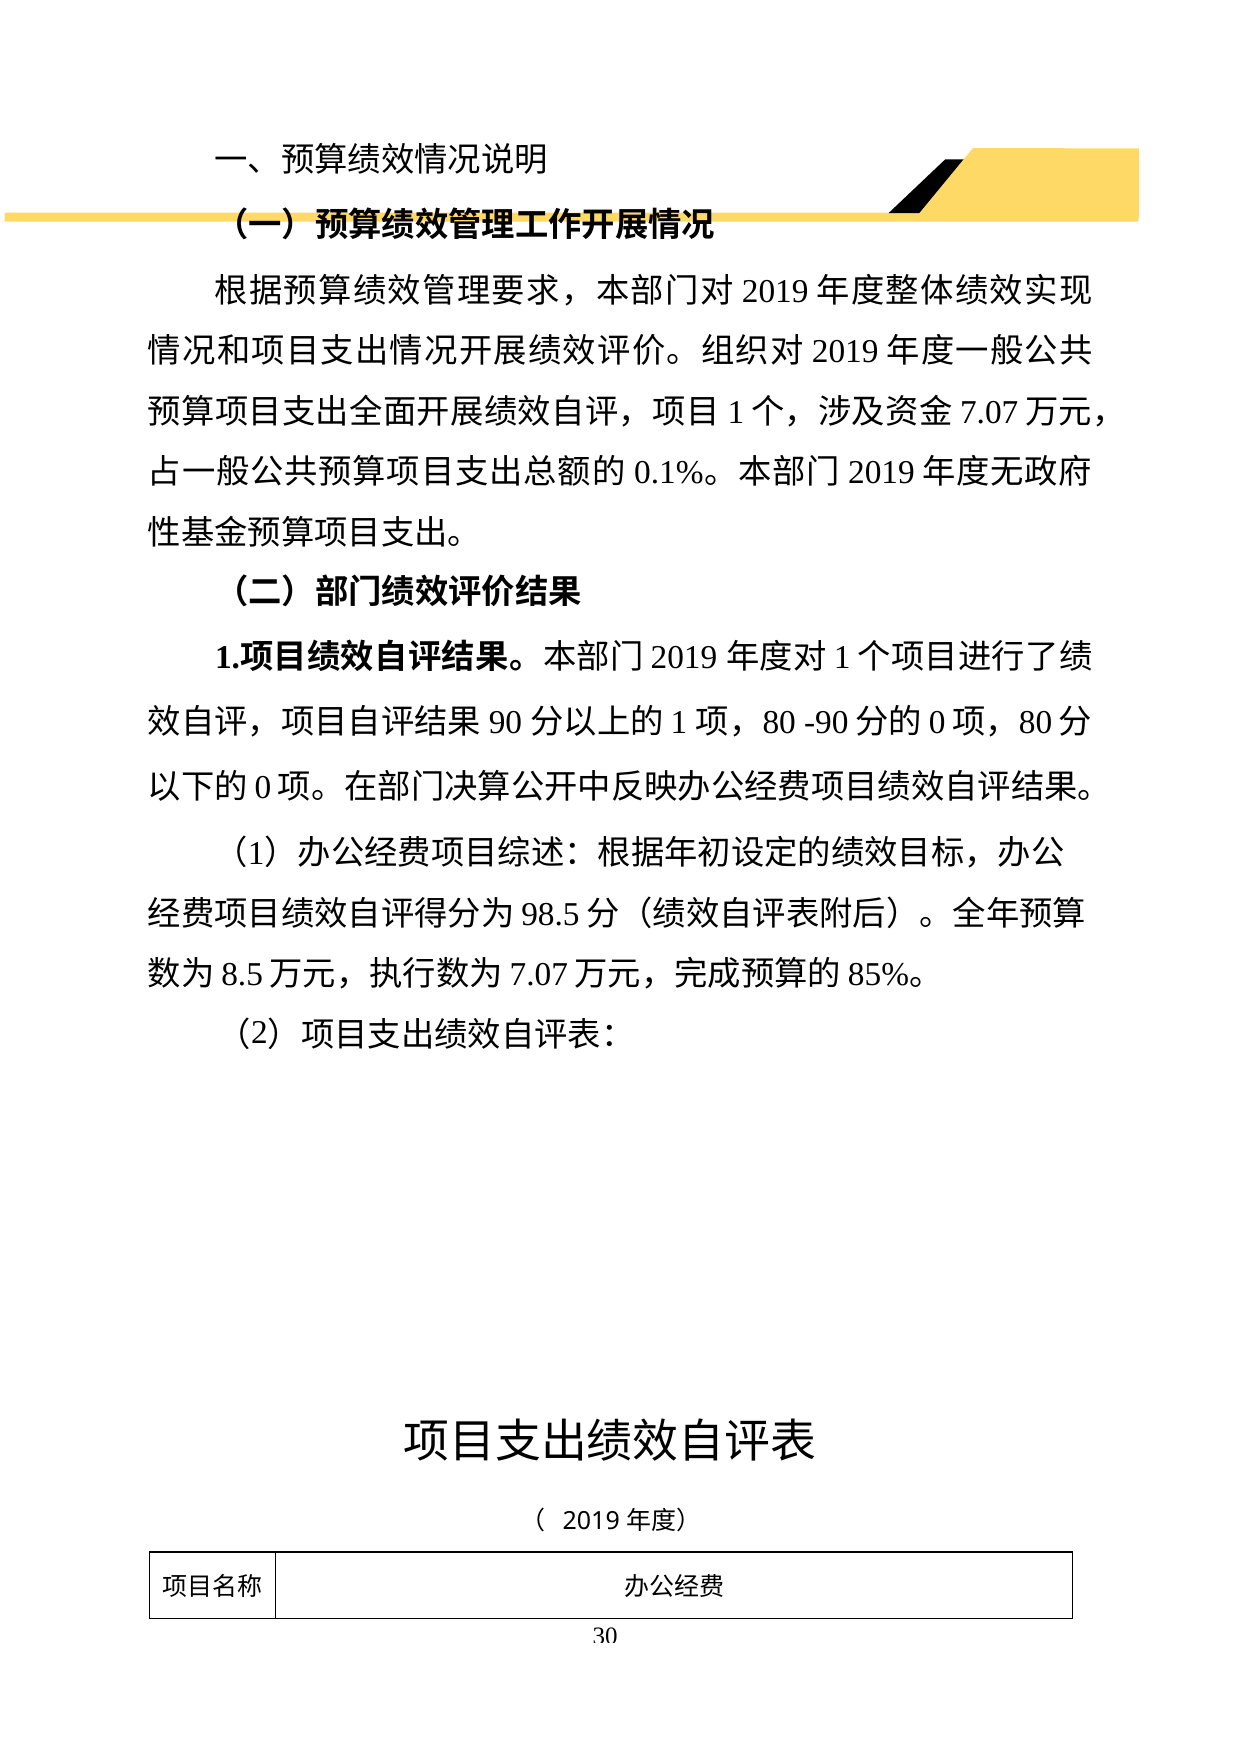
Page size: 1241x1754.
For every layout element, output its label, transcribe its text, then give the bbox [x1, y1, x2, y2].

text 一、预算绩效情况说明 [148, 124, 1092, 189]
text 根据预算绩效管理要求，本部门对2019年度整体绩效实现情况和项目支出情况开展绩效评价。组织对2019年度一般公共预算项目支出全面开展绩效自评，项目1个，涉及资金7.07万元，占一般公共预算项目支出总额的0.1%。本部门2019年度无政府性基金预算项目支出。 [148, 254, 1092, 556]
table_header （2）项目支出绩效自评表： 项目支出绩效自评表 [149, 998, 1069, 1486]
table_cell （ 2019 年度） [149, 1486, 1072, 1551]
table_cell 办公经费 [276, 1553, 1072, 1617]
table_cell 项目名称 [150, 1553, 275, 1617]
text 1.项目绩效自评结果。本部门2019 年度对1个项目进行了绩效自评，项目自评结果90 分以上的1 项，80 -90分的0项，80分以下的0项。在部门决算公开中反映办公经费项目绩效自评结果。 [148, 621, 1092, 816]
text （二）部门绩效评价结果 [148, 556, 1092, 621]
text （一）预算绩效管理工作开展情况 [148, 189, 1092, 254]
list 办公经费项目综述：根据年初设定的绩效目标，办公经费项目绩效自评得分为98.5分（绩效自评表附后）。全年预算数为8.5万元，执行数为7.07万元，完成预算的85%。 [148, 816, 1092, 997]
